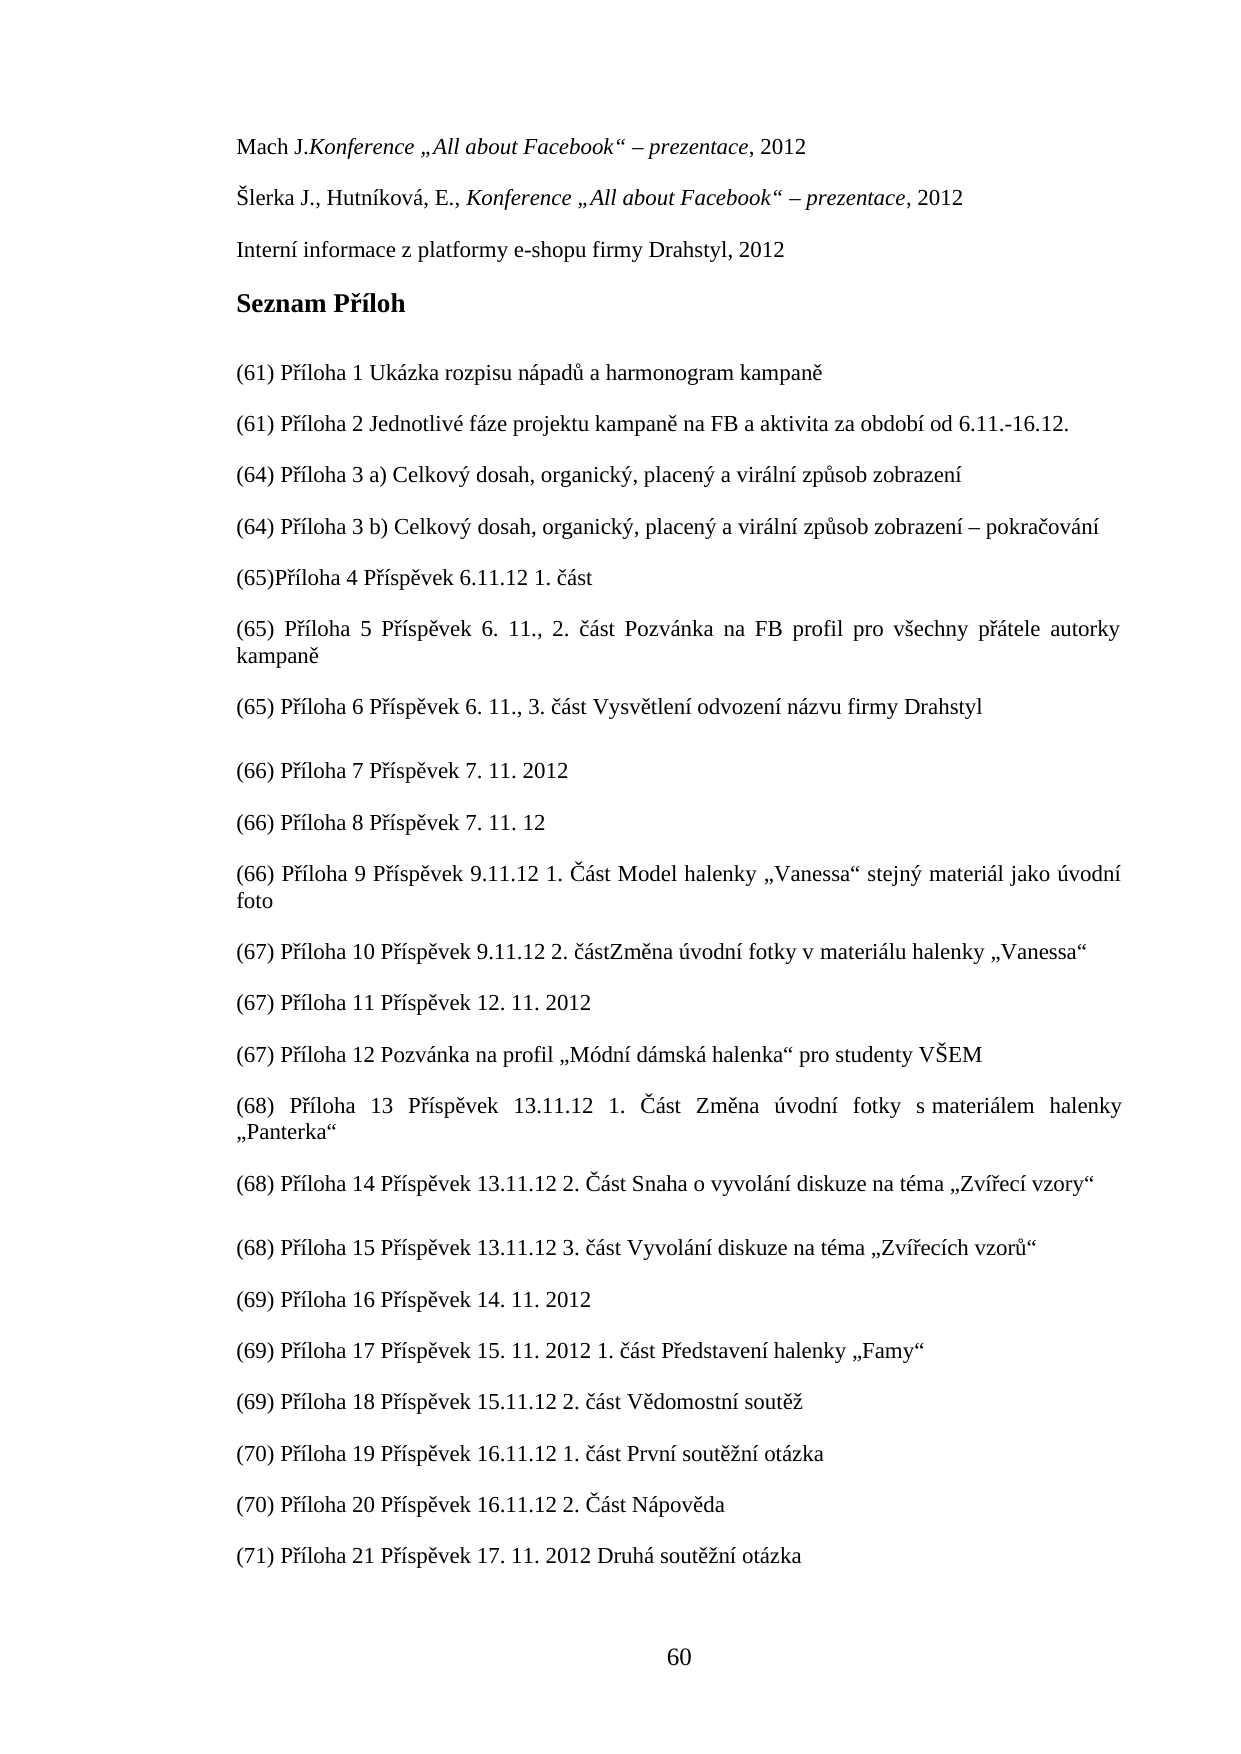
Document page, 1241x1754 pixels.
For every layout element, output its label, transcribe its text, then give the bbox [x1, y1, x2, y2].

text (71) Příloha 21 Příspěvek 17. 11. 2012 Druhá soutěžní otázka [236, 1542, 1122, 1569]
text (67) Příloha 10 Příspěvek 9.11.12 2. částZměna úvodní fotky v materiálu halenky „Vanessa“ [236, 938, 1122, 964]
text (69) Příloha 16 Příspěvek 14. 11. 2012 [236, 1286, 1122, 1312]
text Mach J.Konference „All about Facebook“ – prezentace, 2012 [236, 133, 1122, 159]
text (64) Příloha 3 a) Celkový dosah, organický, placený a virální způsob zobrazení [236, 461, 1122, 488]
text (68) Příloha 13 Příspěvek 13.11.12 1. Část Změna úvodní fotky s materiálem halenky „Panterka“ [236, 1092, 1122, 1145]
text (70) Příloha 19 Příspěvek 16.11.12 1. část První soutěžní otázka [236, 1440, 1122, 1466]
text (65)Příloha 4 Příspěvek 6.11.12 1. část [236, 564, 1122, 590]
text (66) Příloha 7 Příspěvek 7. 11. 2012 [236, 758, 1122, 784]
text Seznam Příloh [236, 287, 1122, 318]
text (68) Příloha 15 Příspěvek 13.11.12 3. část Vyvolání diskuze na téma „Zvířecích vzorů“ [236, 1234, 1122, 1261]
text Interní informace z platformy e-shopu firmy Drahstyl, 2012 [236, 236, 1122, 262]
text (65) Příloha 5 Příspěvek 6. 11., 2. část Pozvánka na FB profil pro všechny přátele autorky kampaně [236, 615, 1122, 668]
text (65) Příloha 6 Příspěvek 6. 11., 3. část Vysvětlení odvození názvu firmy Drahstyl [236, 693, 1122, 719]
text (68) Příloha 14 Příspěvek 13.11.12 2. Část Snaha o vyvolání diskuze na téma „Zvířecí vzory“ [236, 1170, 1122, 1196]
text (61) Příloha 2 Jednotlivé fáze projektu kampaně na FB a aktivita za období od 6.11.-16.12. [236, 410, 1122, 436]
text (66) Příloha 8 Příspěvek 7. 11. 12 [236, 809, 1122, 835]
text Šlerka J., Hutníková, E., Konference „All about Facebook“ – prezentace, 2012 [236, 184, 1122, 211]
text (69) Příloha 17 Příspěvek 15. 11. 2012 1. část Představení halenky „Famy“ [236, 1337, 1122, 1363]
text (66) Příloha 9 Příspěvek 9.11.12 1. Část Model halenky „Vanessa“ stejný materiál jako úvodní foto [236, 860, 1122, 913]
text (69) Příloha 18 Příspěvek 15.11.12 2. část Vědomostní soutěž [236, 1388, 1122, 1415]
text (70) Příloha 20 Příspěvek 16.11.12 2. Část Nápověda [236, 1491, 1122, 1517]
text (67) Příloha 11 Příspěvek 12. 11. 2012 [236, 989, 1122, 1016]
text (64) Příloha 3 b) Celkový dosah, organický, placený a virální způsob zobrazení – pokračování [236, 513, 1122, 539]
text (61) Příloha 1 Ukázka rozpisu nápadů a harmonogram kampaně [236, 359, 1122, 385]
text (67) Příloha 12 Pozvánka na profil „Módní dámská halenka“ pro studenty VŠEM [236, 1041, 1122, 1067]
